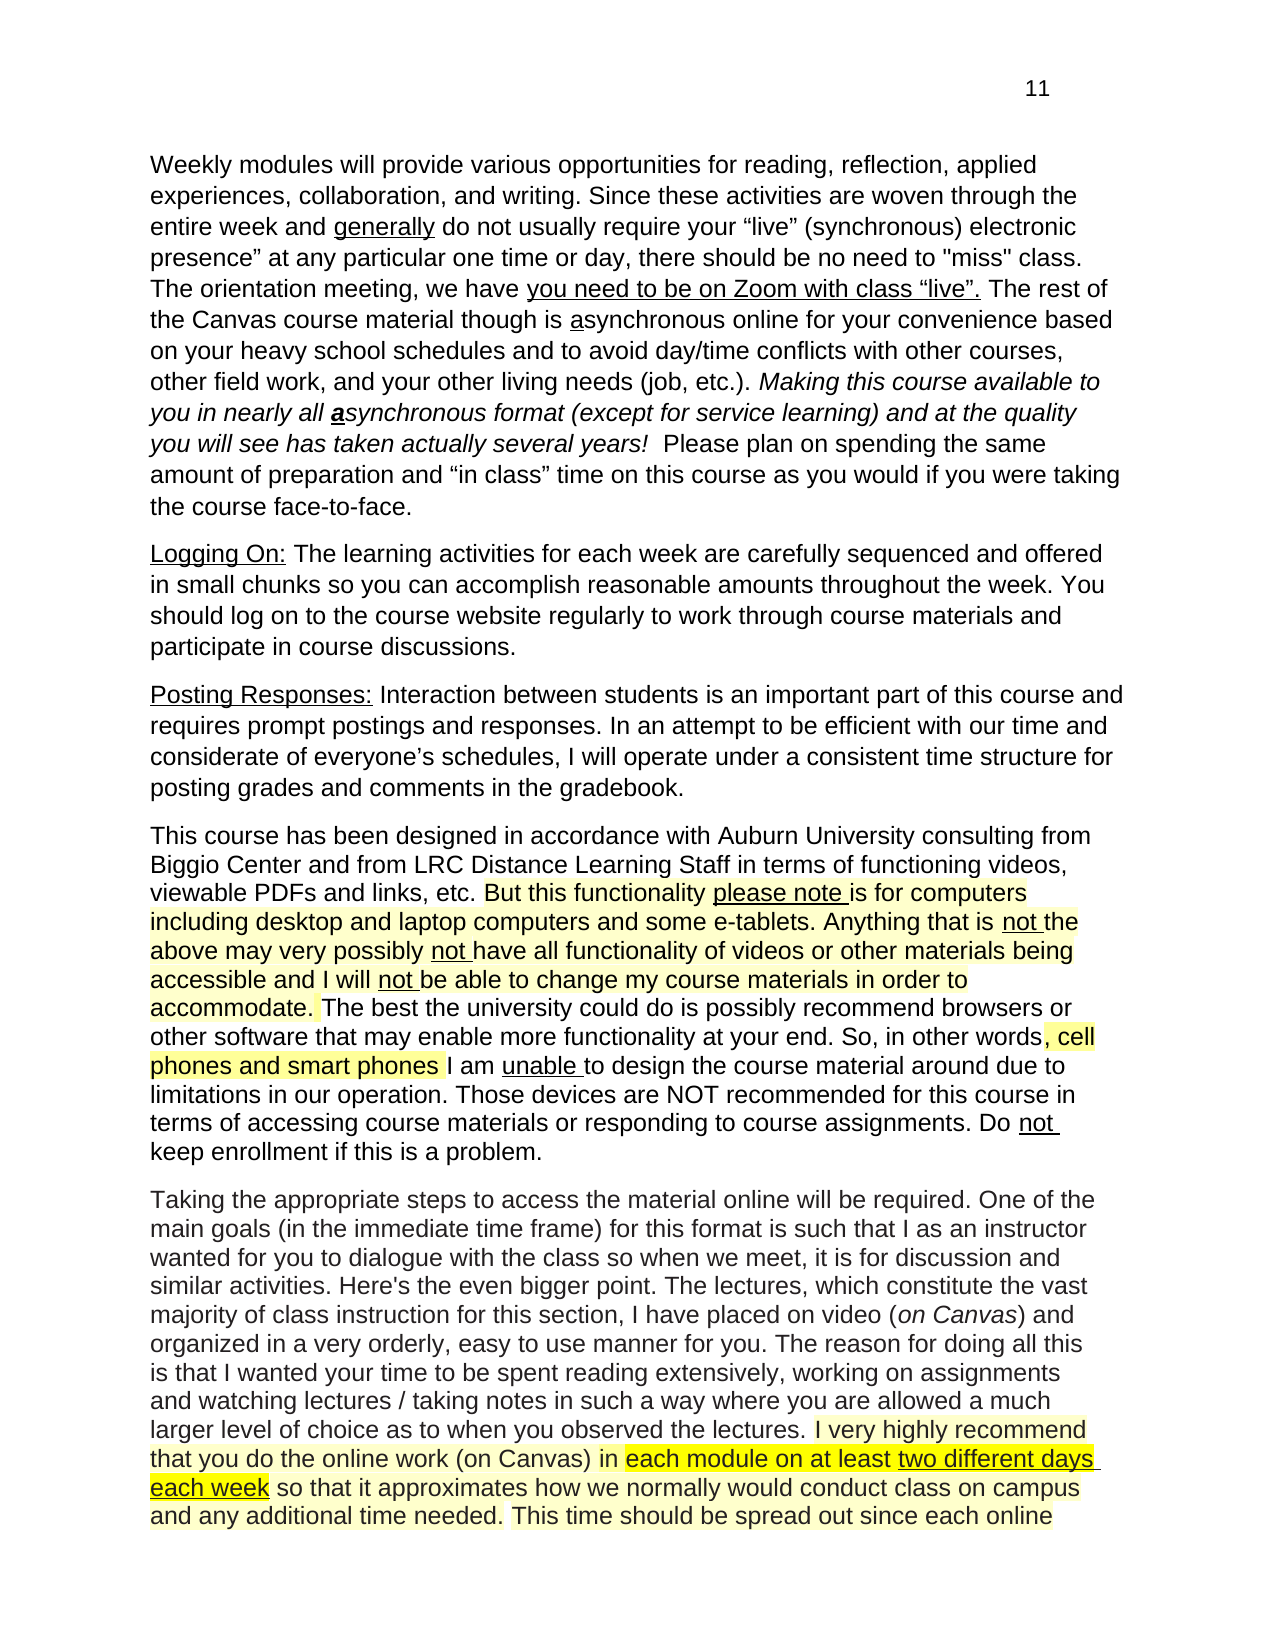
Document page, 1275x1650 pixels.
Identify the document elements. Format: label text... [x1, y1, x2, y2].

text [150, 1185, 1102, 1530]
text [150, 150, 1125, 520]
text Posting Responses: Interaction between students is an important part of this course and requires prompt postings and responses. In an attempt to be efficient with our time and considerate of everyone’s schedules, I will operate under a consistent time structure for posting grades and comments in the gradebook. [150, 680, 1125, 802]
text Logging On: The learning activities for each week are carefully sequenced and offered in small chunks so you can accomplish reasonable amounts throughout the week. You should log on to the course website regularly to work through course materials and participate in course discussions. [150, 539, 1125, 661]
text This course has been designed in accordance with Auburn University consulting from Biggio Center and from LRC Distance Learning Staff in terms of functioning videos, viewable PDFs and links, etc. But this functionality please note is for computers including desktop and laptop computers and some e-tablets. Anything that is not the above may very possibly not have all functionality of videos or other materials being accessible and I will not be able to change my course materials in order to accommodate. The best the university could do is possibly recommend browsers or other software that may enable more functionality at your end. So, in other words, cell phones and smart phones I am unable to design the course material around due to limitations in our operation. Those devices are NOT recommended for this course in terms of accessing course materials or responding to course assignments. Do not keep enrollment if this is a problem. [150, 821, 1096, 1166]
